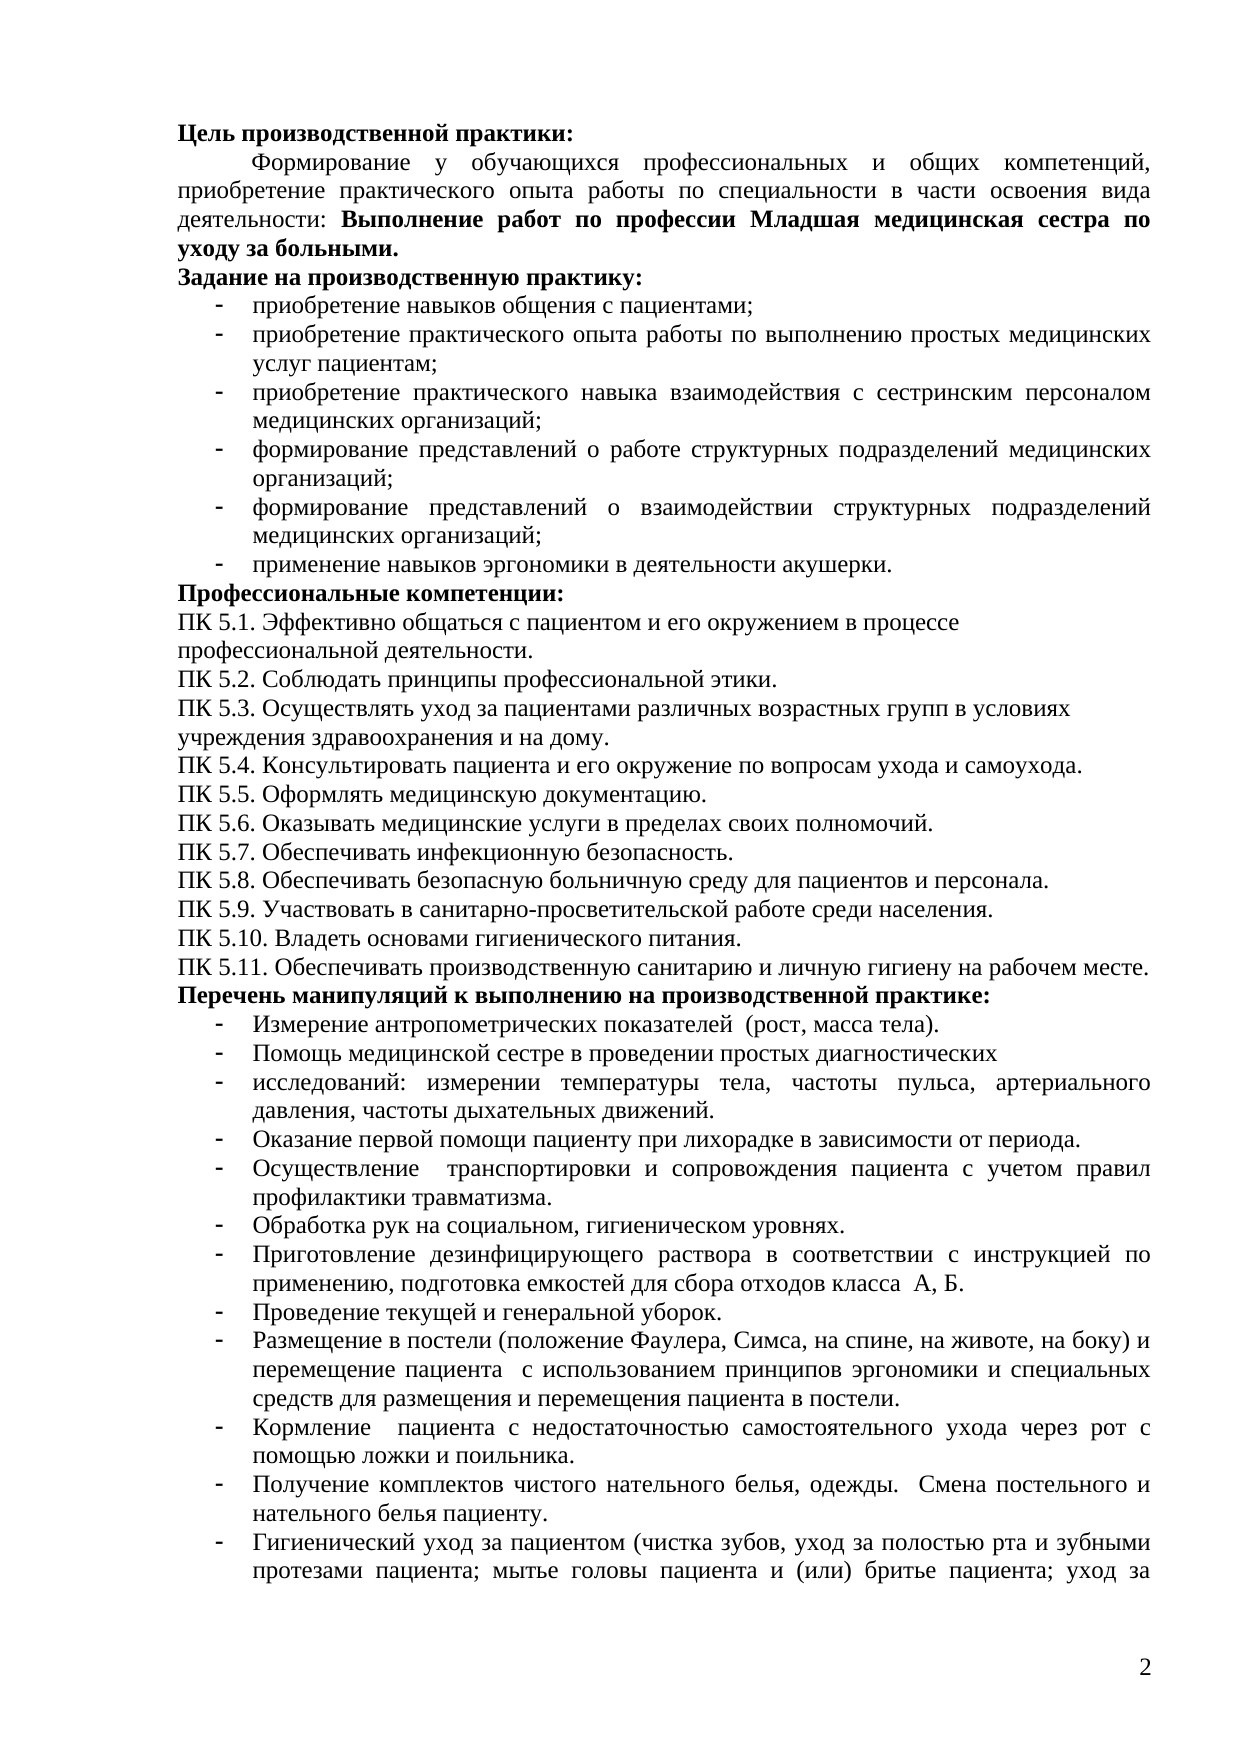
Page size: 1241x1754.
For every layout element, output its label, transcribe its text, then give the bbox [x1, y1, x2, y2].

list Осуществление транспортировки и сопровождения пациента с учетом правил профилактики травматизма. [215, 1153, 1152, 1211]
list Измерение антропометрических показателей (рост, масса тела). [215, 1009, 1152, 1038]
text ПК 5.3. Осуществлять уход за пациентами различных возрастных групп в условиях учреждения здравоохранения и на дому. [177, 693, 1152, 751]
list приобретение практического опыта работы по выполнению простых медицинских услуг пациентам; [215, 319, 1152, 377]
text ПК 5.11. Обеспечивать производственную санитарию и личную гигиену на рабочем месте. [177, 952, 1152, 981]
text ПК 5.2. Соблюдать принципы профессиональной этики. [177, 664, 1152, 693]
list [215, 1527, 1152, 1584]
list Размещение в постели (положение Фаулера, Симса, на спине, на животе, на боку) и перемещение пациента с использованием принципов эргономики и специальных средств для размещения и перемещения пациента в постели. [215, 1326, 1152, 1412]
list формирование представлений о взаимодействии структурных подразделений медицинских организаций; [215, 492, 1152, 549]
list Получение комплектов чистого нательного белья, одежды. Смена постельного и нательного белья пациенту. [215, 1469, 1152, 1527]
list формирование представлений о работе структурных подразделений медицинских организаций; [215, 434, 1152, 492]
list Помощь медицинской сестре в проведении простых диагностических [215, 1038, 1152, 1067]
text Цель производственной практики: [177, 118, 1102, 147]
list Оказание первой помощи пациенту при лихорадке в зависимости от периода. [215, 1124, 1152, 1153]
text ПК 5.7. Обеспечивать инфекционную безопасность. [177, 837, 1152, 866]
text Задание на производственную практику: [177, 262, 1152, 291]
text ПК 5.4. Консультировать пациента и его окружение по вопросам ухода и самоухода. [177, 751, 1152, 779]
list приобретение навыков общения с пациентами; [215, 291, 1152, 319]
list приобретение практического навыка взаимодействия с сестринским персоналом медицинских организаций; [215, 377, 1152, 434]
list применение навыков эргономики в деятельности акушерки. [215, 549, 1152, 578]
text Формирование у обучающихся профессиональных и общих компетенций, приобретение практического опыта работы по специальности в части освоения вида деятельности: Выполнение работ по профессии Младшая медицинская сестра по уходу за больными. [177, 147, 1152, 262]
text ПК 5.6. Оказывать медицинские услуги в пределах своих полномочий. [177, 808, 1152, 837]
text Перечень манипуляций к выполнению на производственной практике: [177, 981, 1152, 1009]
list Проведение текущей и генеральной уборок. [215, 1297, 1152, 1326]
list исследований: измерении температуры тела, частоты пульса, артериального давления, частоты дыхательных движений. [215, 1067, 1152, 1124]
text ПК 5.5. Оформлять медицинскую документацию. [177, 779, 1152, 808]
text ПК 5.1. Эффективно общаться с пациентом и его окружением в процессе профессиональной деятельности. [177, 607, 1152, 664]
list Приготовление дезинфицирующего раствора в соответствии с инструкцией по применению, подготовка емкостей для сбора отходов класса А, Б. [215, 1239, 1152, 1297]
list Кормление пациента с недостаточностью самостоятельного ухода через рот с помощью ложки и поильника. [215, 1412, 1152, 1469]
text Профессиональные компетенции: [177, 578, 1152, 607]
text ПК 5.8. Обеспечивать безопасную больничную среду для пациентов и персонала. [177, 866, 1152, 894]
text ПК 5.9. Участвовать в санитарно-просветительской работе среди населения. [177, 894, 1152, 923]
text ПК 5.10. Владеть основами гигиенического питания. [177, 923, 1152, 952]
list Обработка рук на социальном, гигиеническом уровнях. [215, 1211, 1152, 1239]
